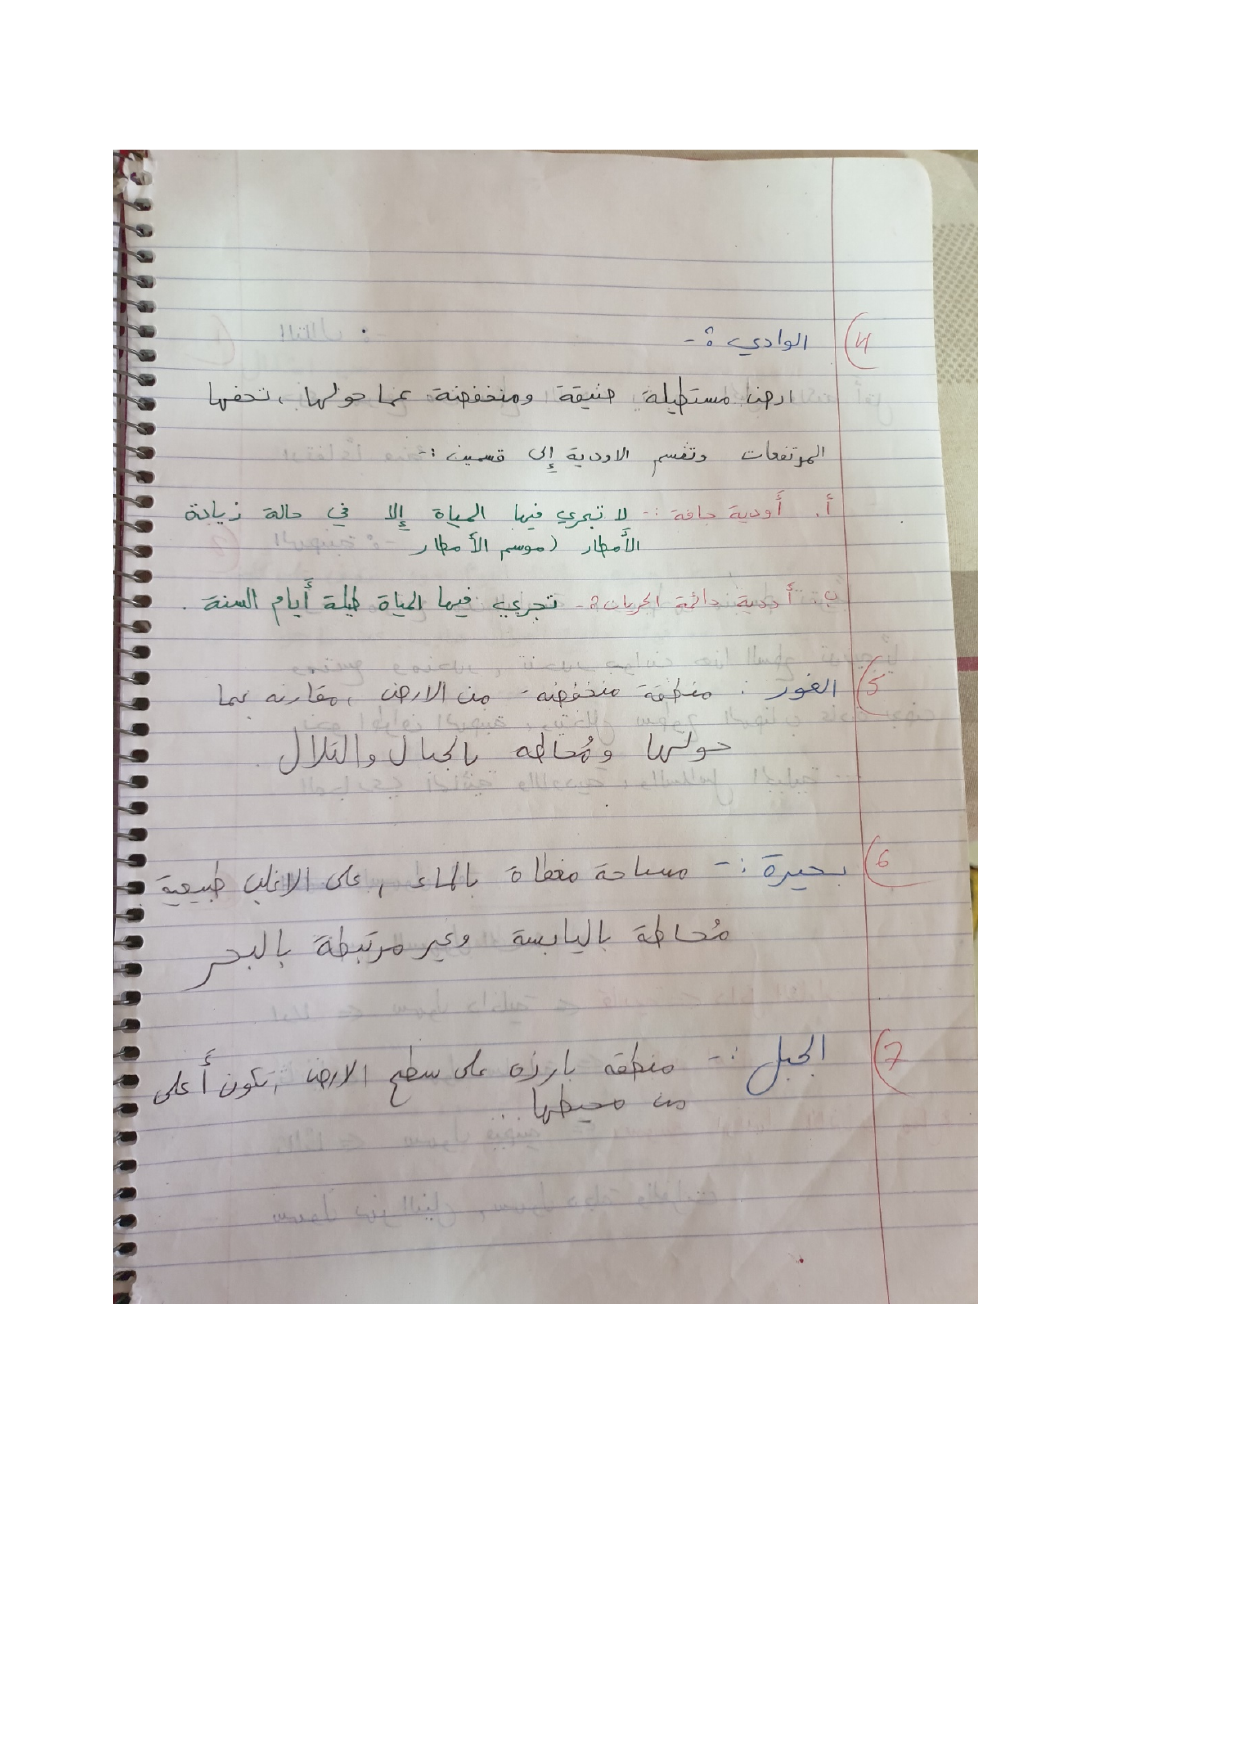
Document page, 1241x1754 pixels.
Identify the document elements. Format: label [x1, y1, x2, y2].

picture [113, 151, 978, 1303]
